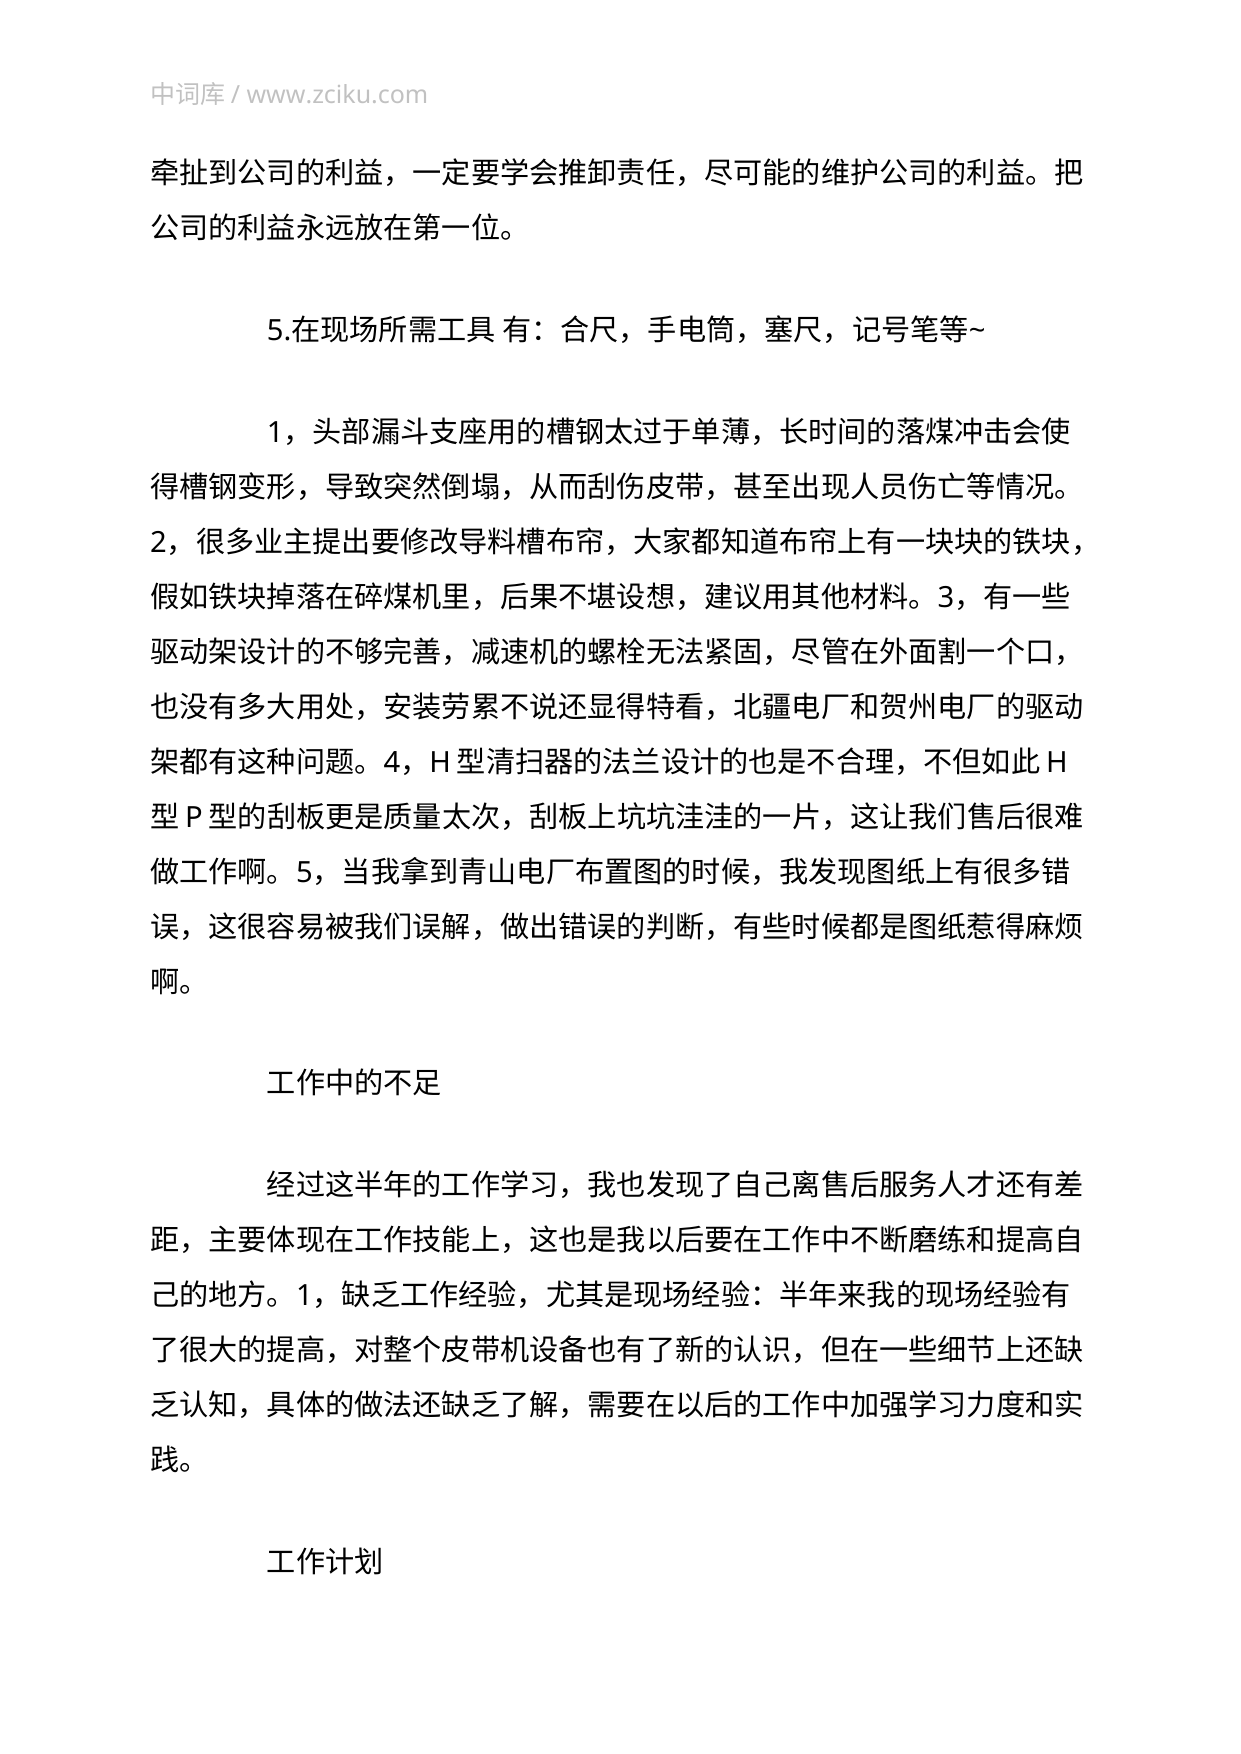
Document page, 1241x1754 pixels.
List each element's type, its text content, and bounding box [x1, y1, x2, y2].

text 工作计划 [150, 1538, 1090, 1580]
text 经过这半年的工作学习，我也发现了自己离售后服务人才还有差距，主要体现在工作技能上，这也是我以后要在工作中不断磨练和提高自己的地方。1，缺乏工作经验，尤其是现场经验：半年来我的现场经验有了很大的提高，对整个皮带机设备也有了新的认识，但在一些细节上还缺乏认知，具体的做法还缺乏了解，需要在以后的工作中加强学习力度和实践。 [150, 1162, 1090, 1479]
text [150, 150, 1090, 247]
text 1，头部漏斗支座用的槽钢太过于单薄，长时间的落煤冲击会使得槽钢变形，导致突然倒塌，从而刮伤皮带，甚至出现人员伤亡等情况。2，很多业主提出要修改导料槽布帘，大家都知道布帘上有一块块的铁块，假如铁块掉落在碎煤机里，后果不堪设想，建议用其他材料。3，有一些驱动架设计的不够完善，减速机的螺栓无法紧固，尽管在外面割一个口，也没有多大用处，安装劳累不说还显得特看，北疆电厂和贺州电厂的驱动架都有这种问题。4，H型清扫器的法兰设计的也是不合理，不但如此H型P型的刮板更是质量太次，刮板上坑坑洼洼的一片，这让我们售后很难做工作啊。5，当我拿到青山电厂布置图的时候，我发现图纸上有很多错误，这很容易被我们误解，做出错误的判断，有些时候都是图纸惹得麻烦啊。 [150, 409, 1090, 1001]
text 5.在现场所需工具 有：合尺，手电筒，塞尺，记号笔等~ [150, 307, 1090, 349]
text 工作中的不足 [150, 1060, 1090, 1102]
